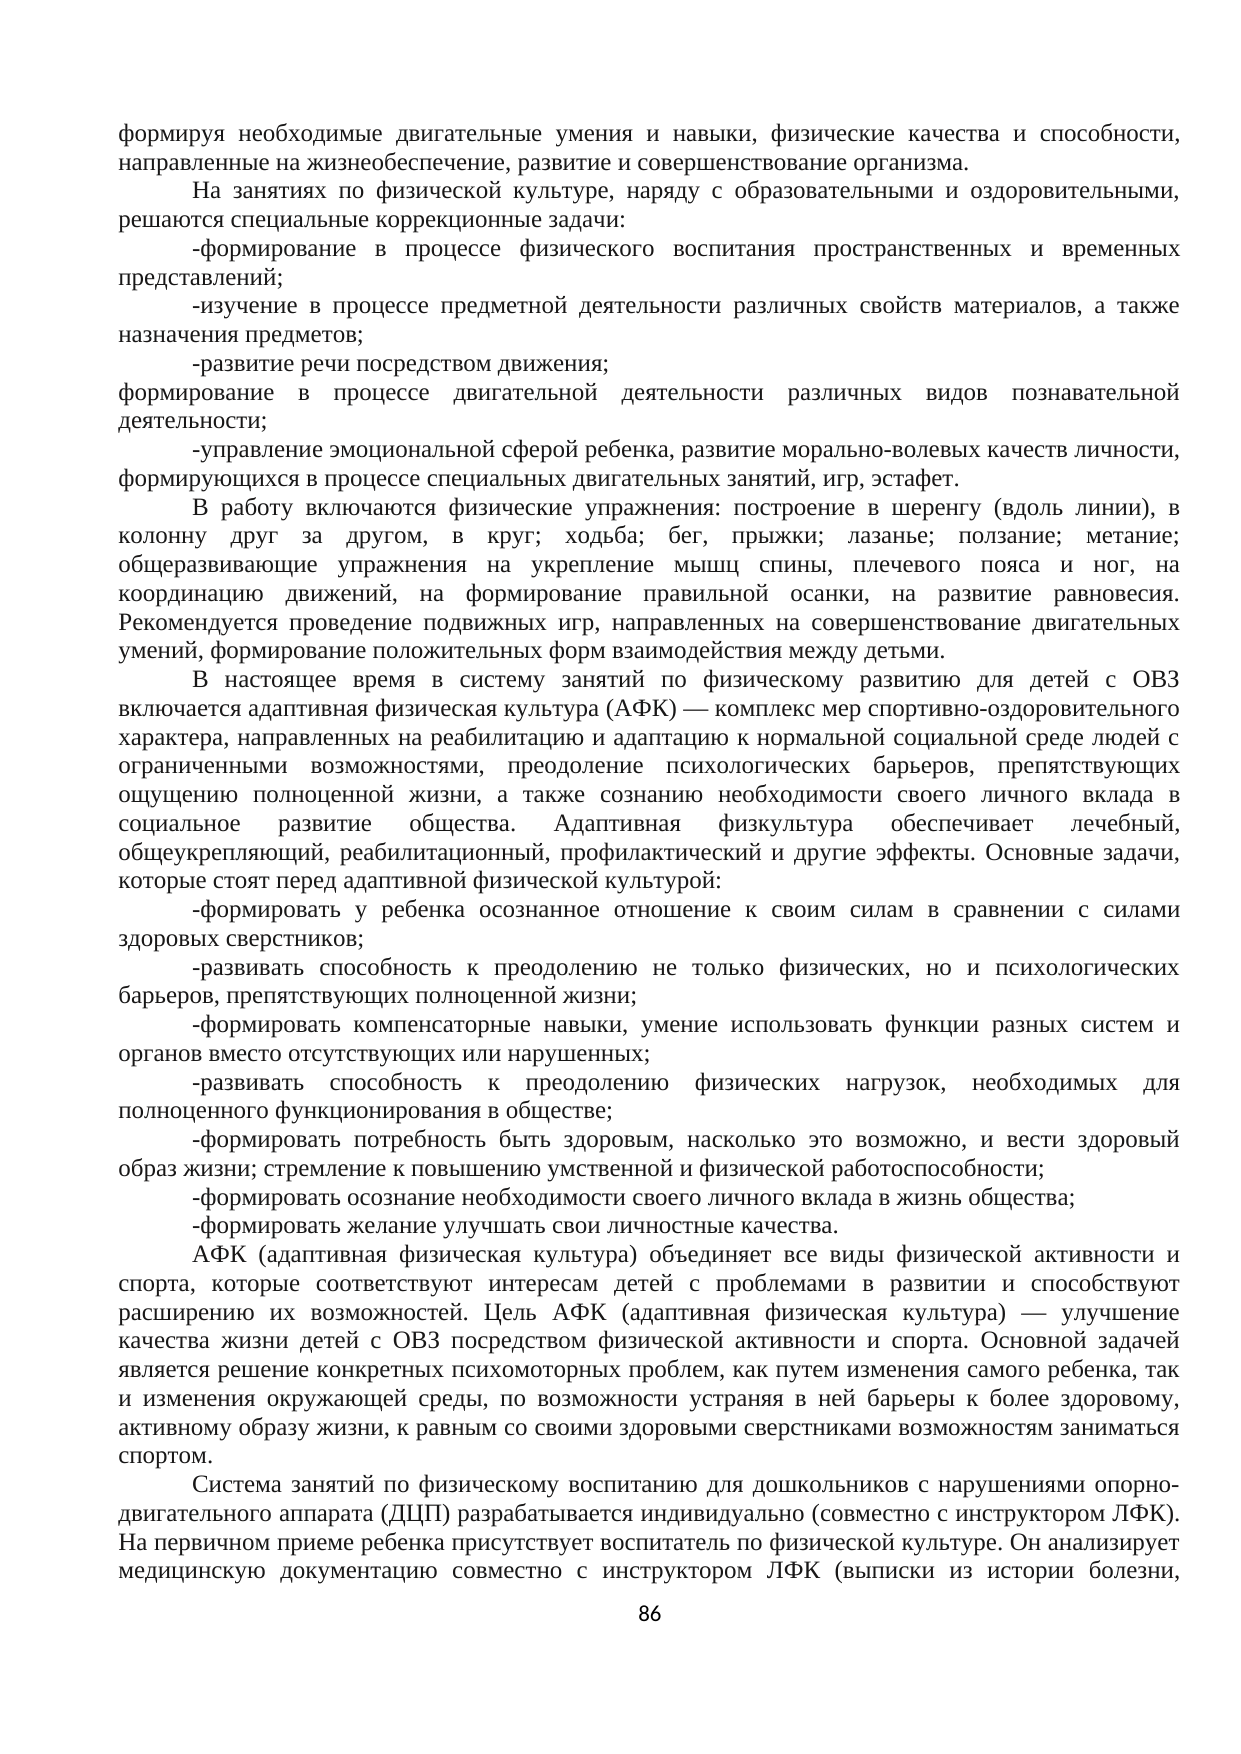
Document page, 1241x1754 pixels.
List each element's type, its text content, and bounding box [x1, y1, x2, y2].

text -развивать способность к преодолению не только физических, но и психологических барьеров, препятствующих полноценной жизни; [118, 952, 1181, 1009]
text -формировать у ребенка осознанное отношение к своим силам в сравнении с силами здоровых сверстников; [118, 894, 1181, 952]
text -развитие речи посредством движения; [118, 348, 1181, 377]
text -развивать способность к преодолению физических нагрузок, необходимых для полноценного функционирования в обществе; [118, 1067, 1181, 1124]
text -формировать компенсаторные навыки, умение использовать функции разных систем и органов вместо отсутствующих или нарушенных; [118, 1009, 1181, 1067]
text -изучение в процессе предметной деятельности различных свойств материалов, а также назначения предметов; [118, 291, 1181, 348]
text В работу включаются физические упражнения: построение в шеренгу (вдоль линии), в колонну друг за другом, в круг; ходьба; бег, прыжки; лазанье; ползание; метание; общеразвивающие упражнения на укрепление мышц спины, плечевого пояса и ног, на координацию движений, на формирование правильной осанки, на развитие равновесия. Рекомендуется проведение подвижных игр, направленных на совершенствование двигательных умений, формирование положительных форм взаимодействия между детьми. [118, 492, 1181, 664]
text -формировать желание улучшать свои личностные качества. [118, 1211, 1181, 1239]
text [118, 118, 1181, 176]
text -управление эмоциональной сферой ребенка, развитие морально-волевых качеств личности, формирующихся в процессе специальных двигательных занятий, игр, эстафет. [118, 434, 1181, 492]
text формирование в процессе двигательной деятельности различных видов познавательной деятельности; [118, 377, 1181, 434]
text -формировать осознание необходимости своего личного вклада в жизнь общества; [118, 1182, 1181, 1211]
text На занятиях по физической культуре, наряду с образовательными и оздоровительными, решаются специальные коррекционные задачи: [118, 176, 1181, 233]
text АФК (адаптивная физическая культура) объединяет все виды физической активности и спорта, которые соответствуют интересам детей с проблемами в развитии и способствуют расширению их возможностей. Цель АФК (адаптивная физическая культура) — улучшение качества жизни детей с ОВЗ посредством физической активности и спорта. Основной задачей является решение конкретных психомоторных проблем, как путем изменения самого ребенка, так и изменения окружающей среды, по возможности устраняя в ней барьеры к более здоровому, активному образу жизни, к равным со своими здоровыми сверстниками возможностям заниматься спортом. [118, 1239, 1181, 1469]
text В настоящее время в систему занятий по физическому развитию для детей с ОВЗ включается адаптивная физическая культура (АФК) — комплекс мер спортивно-оздоровительного характера, направленных на реабилитацию и адаптацию к нормальной социальной среде людей с ограниченными возможностями, преодоление психологических барьеров, препятствующих ощущению полноценной жизни, а также сознанию необходимости своего личного вклада в социальное развитие общества. Адаптивная физкультура обеспечивает лечебный, общеукрепляющий, реабилитационный, профилактический и другие эффекты. Основные задачи, которые стоят перед адаптивной физической культурой: [118, 664, 1181, 894]
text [118, 1469, 1181, 1584]
text -формирование в процессе физического воспитания пространственных и временных представлений; [118, 233, 1181, 291]
text -формировать потребность быть здоровым, насколько это возможно, и вести здоровый образ жизни; стремление к повышению умственной и физической работоспособности; [118, 1124, 1181, 1182]
